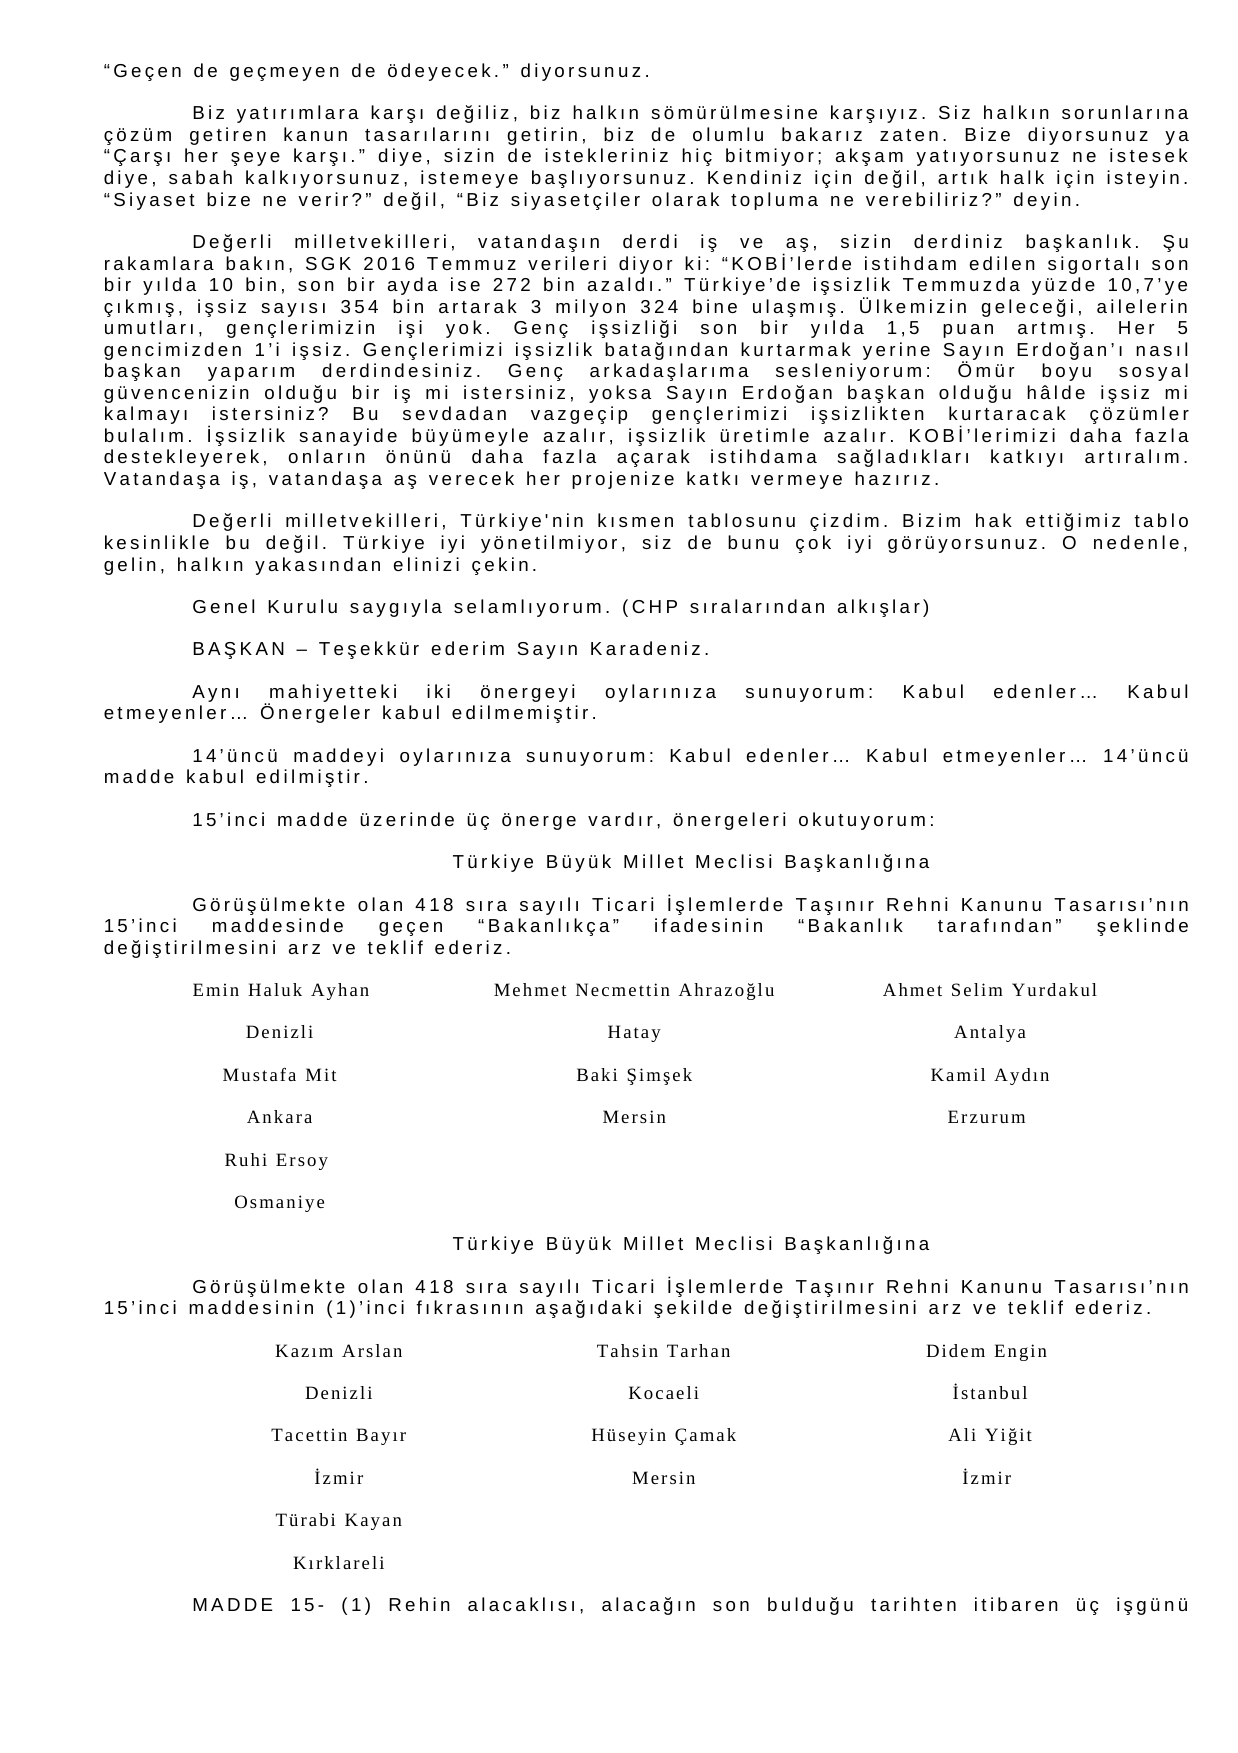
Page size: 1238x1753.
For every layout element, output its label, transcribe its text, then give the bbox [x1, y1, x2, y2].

text Emin Haluk Ayhan Mehmet Necmettin Ahrazoğlu Ahmet Selim Yurdakul [103, 979, 1190, 1000]
text Değerli milletvekilleri, vatandaşın derdi iş ve aş, sizin derdiniz başkanlık. Şu rakamlara bakın, SGK 2016 Temmuz verileri diyor ki: “KOBİ’lerde istihdam edilen sigortalı son bir yılda 10 bin, son bir ayda ise 272 bin azaldı.” Türkiye’de işsizlik Temmuzda yüzde 10,7’ye çıkmış, işsiz sayısı 354 bin artarak 3 milyon 324 bine ulaşmış. Ülkemizin geleceği, ailelerin umutları, gençlerimizin işi yok. Genç işsizliği son bir yılda 1,5 puan artmış. Her 5 gencimizden 1’i işsiz. Gençlerimizi işsizlik batağından kurtarmak yerine Sayın Erdoğan’ı nasıl başkan yaparım derdindesiniz. Genç arkadaşlarıma sesleniyorum: Ömür boyu sosyal güvencenizin olduğu bir iş mi istersiniz, yoksa Sayın Erdoğan başkan olduğu hâlde işsiz mi kalmayı istersiniz? Bu sevdadan vazgeçip gençlerimizi işsizlikten kurtaracak çözümler bulalım. İşsizlik sanayide büyümeyle azalır, işsizlik üretimle azalır. KOBİ’lerimizi daha fazla destekleyerek, onların önünü daha fazla açarak istihdama sağladıkları katkıyı artıralım. Vatandaşa iş, vatandaşa aş verecek her projenize katkı vermeye hazırız. [103, 231, 1190, 489]
text Türabi Kayan [103, 1509, 1190, 1531]
text Denizli Hatay Antalya [103, 1021, 1190, 1043]
text Denizli Kocaeli İstanbul [103, 1382, 1190, 1403]
text Kazım Arslan Tahsin Tarhan Didem Engin [103, 1339, 1190, 1361]
text Türkiye Büyük Millet Meclisi Başkanlığına [103, 1233, 1190, 1255]
text 14’üncü maddeyi oylarınıza sunuyorum: Kabul edenler… Kabul etmeyenler… 14’üncü madde kabul edilmiştir. [103, 744, 1190, 788]
text 15’inci madde üzerinde üç önerge vardır, önergeleri okutuyorum: [103, 808, 1190, 830]
text Değerli milletvekilleri, Türkiye'nin kısmen tablosunu çizdim. Bizim hak ettiğimiz tablo kesinlikle bu değil. Türkiye iyi yönetilmiyor, siz de bunu çok iyi görüyorsunuz. O nedenle, gelin, halkın yakasından elinizi çekin. [103, 510, 1190, 575]
text Türkiye Büyük Millet Meclisi Başkanlığına [103, 851, 1190, 872]
text Mustafa Mit Baki Şimşek Kamil Aydın [103, 1064, 1190, 1085]
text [103, 60, 1190, 81]
text Genel Kurulu saygıyla selamlıyorum. (CHP sıralarından alkışlar) [103, 596, 1190, 617]
text Ruhi Ersoy [103, 1148, 1190, 1170]
text Biz yatırımlara karşı değiliz, biz halkın sömürülmesine karşıyız. Siz halkın sorunlarına çözüm getiren kanun tasarılarını getirin, biz de olumlu bakarız zaten. Bize diyorsunuz ya “Çarşı her şeye karşı.” diye, sizin de istekleriniz hiç bitmiyor; akşam yatıyorsunuz ne istesek diye, sabah kalkıyorsunuz, istemeye başlıyorsunuz. Kendiniz için değil, artık halk için isteyin. “Siyaset bize ne verir?” değil, “Biz siyasetçiler olarak topluma ne verebiliriz?” deyin. [103, 102, 1190, 210]
text Osmaniye [103, 1191, 1190, 1212]
text İzmir Mersin İzmir [103, 1467, 1190, 1488]
text Kırklareli [103, 1552, 1190, 1573]
text Ankara Mersin Erzurum [103, 1106, 1190, 1128]
text Görüşülmekte olan 418 sıra sayılı Ticari İşlemlerde Taşınır Rehni Kanunu Tasarısı’nın 15’inci maddesinde geçen “Bakanlıkça” ifadesinin “Bakanlık tarafından” şeklinde değiştirilmesini arz ve teklif ederiz. [103, 893, 1190, 958]
text BAŞKAN – Teşekkür ederim Sayın Karadeniz. [103, 638, 1190, 660]
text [103, 1594, 1190, 1616]
text Aynı mahiyetteki iki önergeyi oylarınıza sunuyorum: Kabul edenler… Kabul etmeyenler… Önergeler kabul edilmemiştir. [103, 681, 1190, 724]
text Görüşülmekte olan 418 sıra sayılı Ticari İşlemlerde Taşınır Rehni Kanunu Tasarısı’nın 15’inci maddesinin (1)’inci fıkrasının aşağıdaki şekilde değiştirilmesini arz ve teklif ederiz. [103, 1276, 1190, 1319]
text Tacettin Bayır Hüseyin Çamak Ali Yiğit [103, 1424, 1190, 1446]
